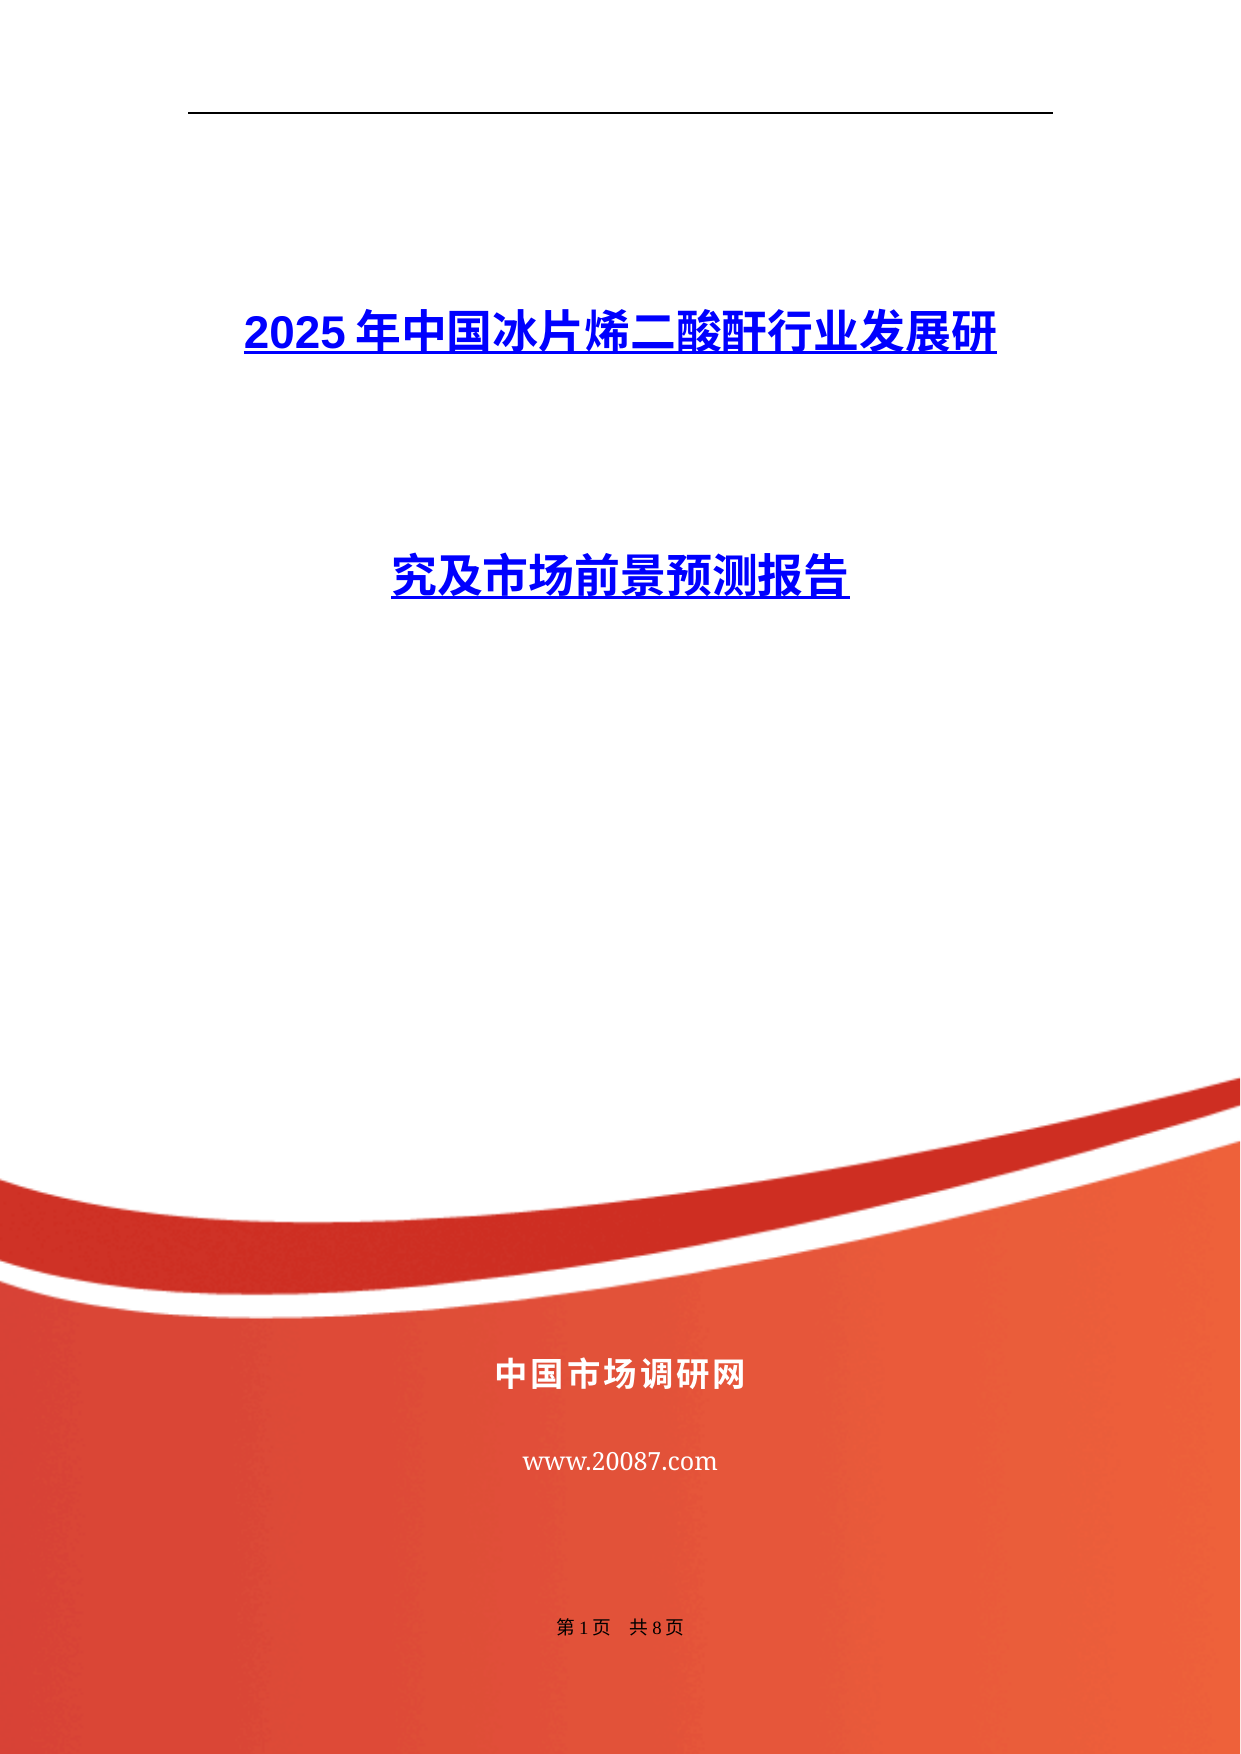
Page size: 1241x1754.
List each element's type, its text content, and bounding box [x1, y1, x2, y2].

subtitle 中国市场调研网 [187, 1339, 1053, 1404]
table_header 2025年中国冰片烯二酸酐行业发展研究及市场前景预测报告 [188, 207, 1053, 773]
text www.20087.com [187, 1428, 1053, 1493]
picture [0, 1006, 1241, 1754]
